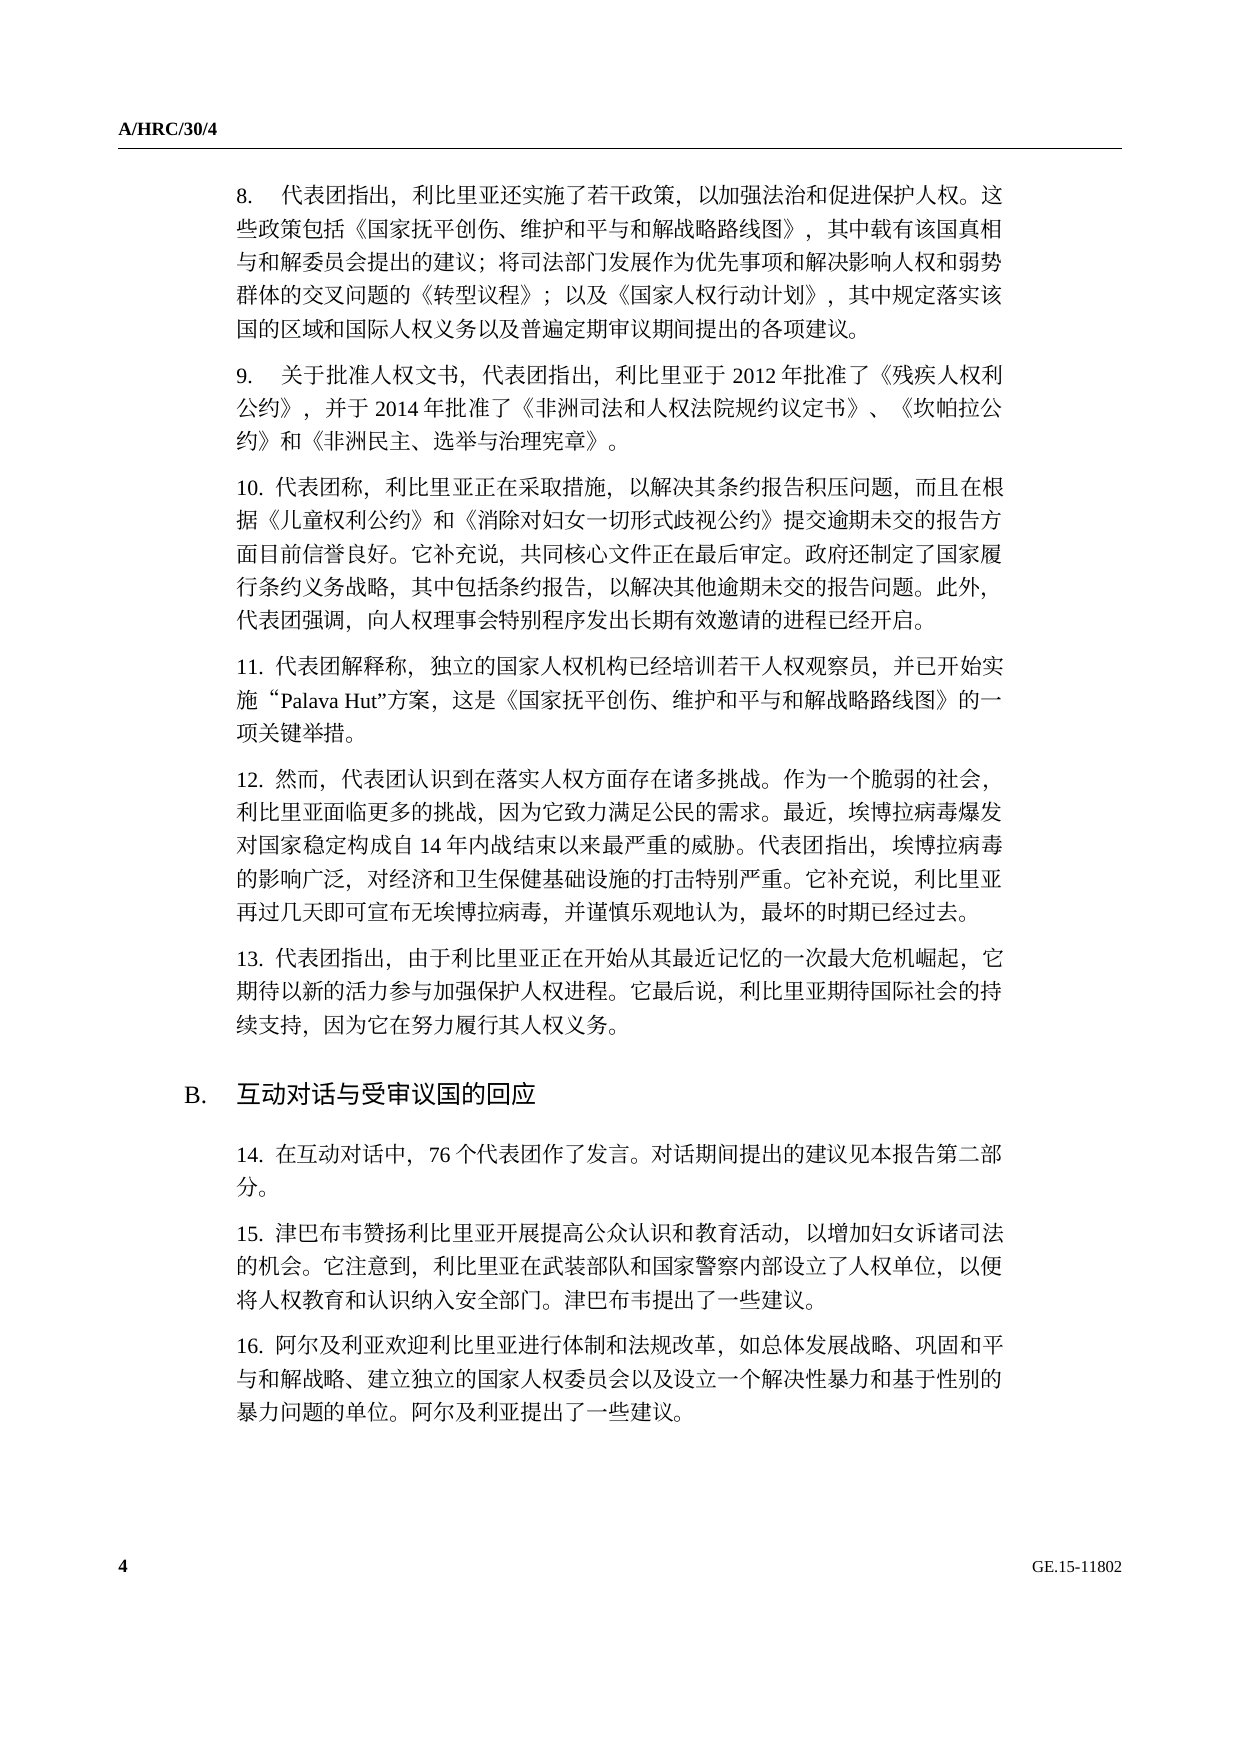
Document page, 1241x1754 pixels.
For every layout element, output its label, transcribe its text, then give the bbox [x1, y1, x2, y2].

text B. 互动对话与受审议国的回应 [118, 1077, 1004, 1111]
text 8. 代表团指出，利比里亚还实施了若干政策，以加强法治和促进保护人权。这些政策包括《国家抚平创伤、维护和平与和解战略路线图》，其中载有该国真相与和解委员会提出的建议；将司法部门发展作为优先事项和解决影响人权和弱势群体的交叉问题的《转型议程》；以及《国家人权行动计划》，其中规定落实该国的区域和国际人权义务以及普遍定期审议期间提出的各项建议。 [236, 177, 1004, 344]
text 13. 代表团指出，由于利比里亚正在开始从其最近记忆的一次最大危机崛起，它期待以新的活力参与加强保护人权进程。它最后说，利比里亚期待国际社会的持续支持，因为它在努力履行其人权义务。 [236, 940, 1004, 1040]
text 16. 阿尔及利亚欢迎利比里亚进行体制和法规改革，如总体发展战略、巩固和平与和解战略、建立独立的国家人权委员会以及设立一个解决性暴力和基于性别的暴力问题的单位。阿尔及利亚提出了一些建议。 [236, 1327, 1004, 1427]
text 11. 代表团解释称，独立的国家人权机构已经培训若干人权观察员，并已开始实施“Palava Hut”方案，这是《国家抚平创伤、维护和平与和解战略路线图》的一项关键举措。 [236, 648, 1004, 748]
text 15. 津巴布韦赞扬利比里亚开展提高公众认识和教育活动，以增加妇女诉诸司法的机会。它注意到，利比里亚在武装部队和国家警察内部设立了人权单位，以便将人权教育和认识纳入安全部门。津巴布韦提出了一些建议。 [236, 1215, 1004, 1315]
text 14. 在互动对话中，76个代表团作了发言。对话期间提出的建议见本报告第二部分。 [236, 1136, 1004, 1202]
text 9. 关于批准人权文书，代表团指出，利比里亚于2012年批准了《残疾人权利公约》，并于2014年批准了《非洲司法和人权法院规约议定书》、《坎帕拉公约》和《非洲民主、选举与治理宪章》。 [236, 356, 1004, 456]
text 10. 代表团称，利比里亚正在采取措施，以解决其条约报告积压问题，而且在根据《儿童权利公约》和《消除对妇女一切形式歧视公约》提交逾期未交的报告方面目前信誉良好。它补充说，共同核心文件正在最后审定。政府还制定了国家履行条约义务战略，其中包括条约报告，以解决其他逾期未交的报告问题。此外，代表团强调，向人权理事会特别程序发出长期有效邀请的进程已经开启。 [236, 469, 1004, 636]
text 12. 然而，代表团认识到在落实人权方面存在诸多挑战。作为一个脆弱的社会，利比里亚面临更多的挑战，因为它致力满足公民的需求。最近，埃博拉病毒爆发对国家稳定构成自14年内战结束以来最严重的威胁。代表团指出，埃博拉病毒的影响广泛，对经济和卫生保健基础设施的打击特别严重。它补充说，利比里亚再过几天即可宣布无埃博拉病毒，并谨慎乐观地认为，最坏的时期已经过去。 [236, 761, 1004, 927]
